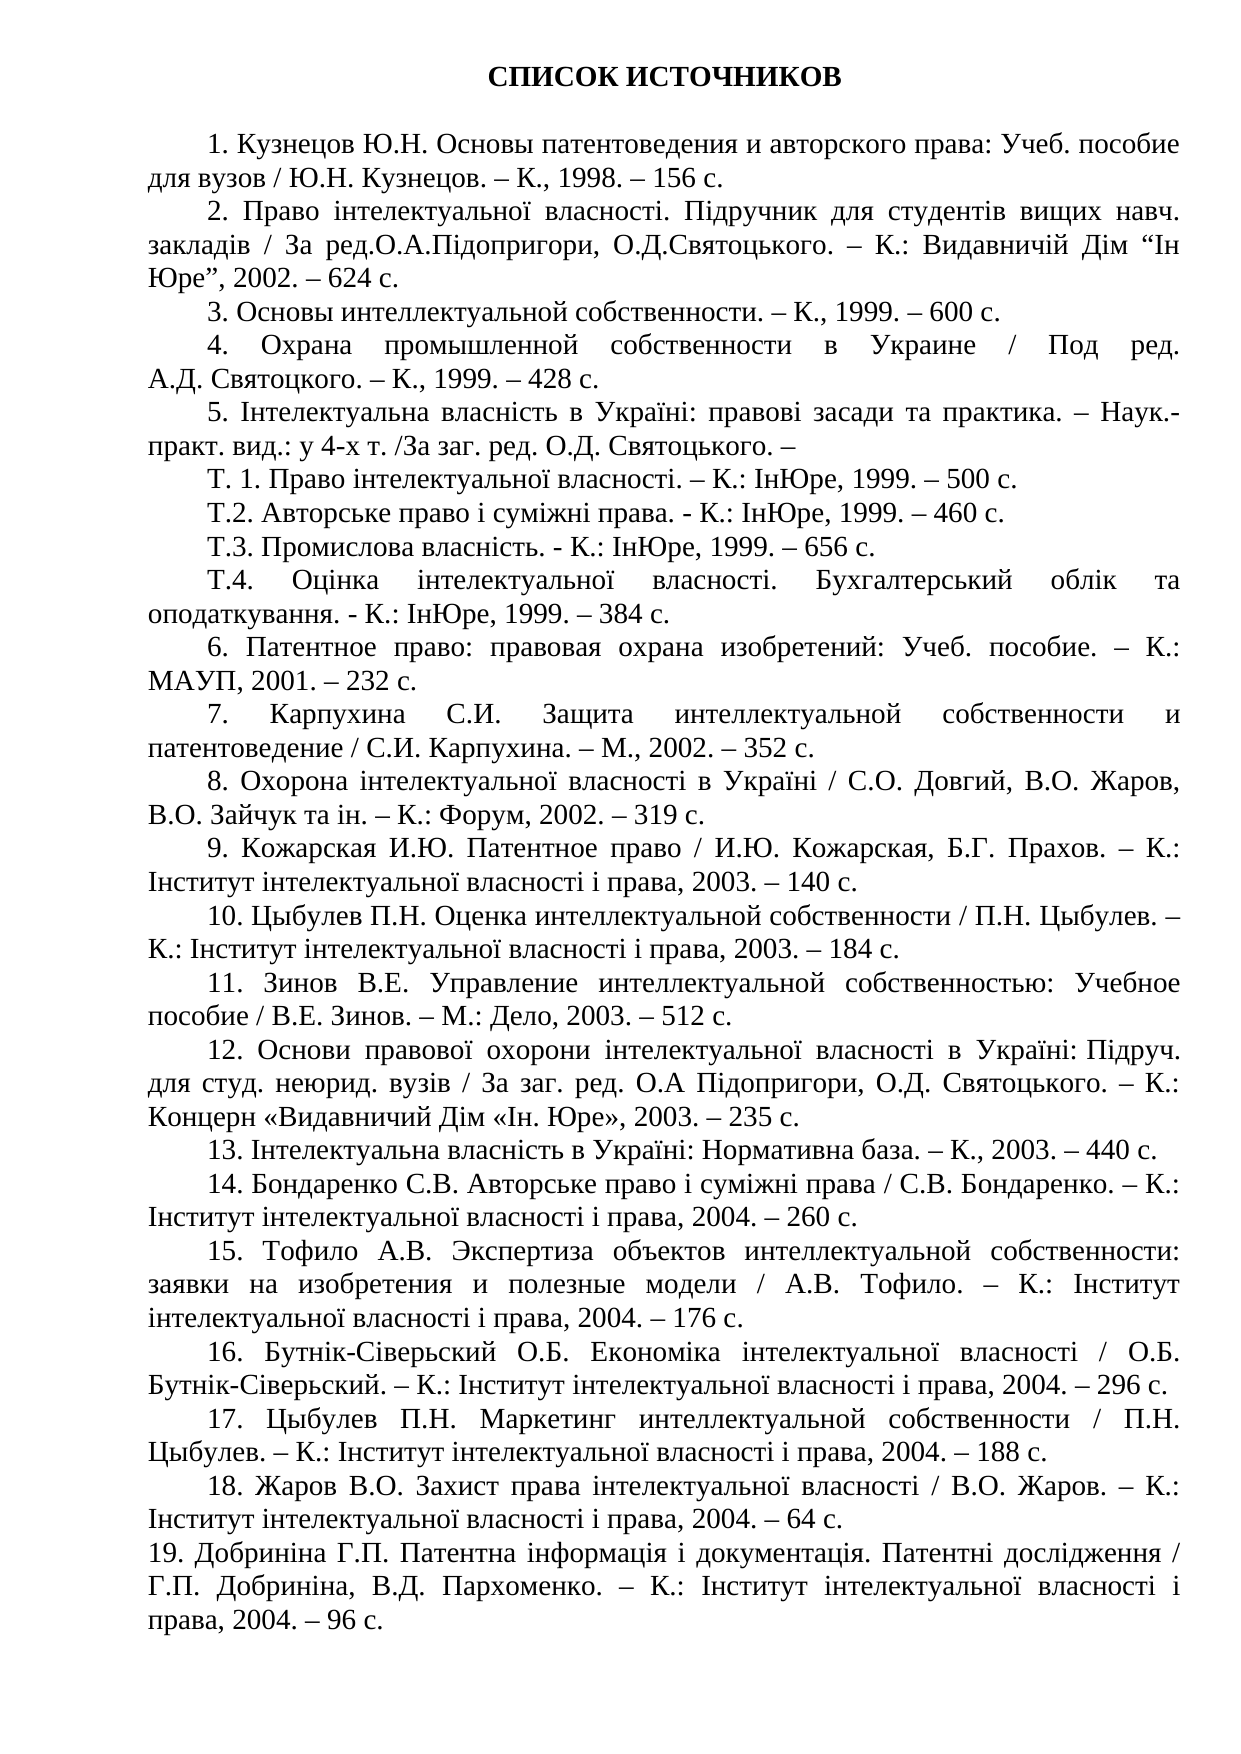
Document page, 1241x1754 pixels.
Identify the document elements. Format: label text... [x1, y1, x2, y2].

text 19. Добриніна Г.П. Патентна інформація і документація. Патентні дослідження / Г.П. Добриніна, В.Д. Пархоменко. – К.: Інститут інтелектуальної власності і права, 2004. – 96 с. [148, 1535, 1181, 1636]
text Т.3. Промислова власність. - К.: ІнЮре, 1999. – 656 с. [148, 529, 1181, 562]
text 12. Основи правової охорони інтелектуальної власності в Україні: Підруч. для студ. неюрид. вузів / За заг. ред. О.А Підопригори, О.Д. Святоцького. – К.: Концерн «Видавничий Дім «Ін. Юре», 2003. – 235 с. [148, 1032, 1181, 1132]
text 2. Право інтелектуальної власності. Підручник для студентів вищих навч. закладів / За ред.О.А.Підопригори, О.Д.Святоцького. – К.: Видавничій Дім “Ін Юре”, 2002. – 624 с. [148, 193, 1181, 294]
text 4. Охрана промышленной собственности в Украине / Под ред. А.Д. Святоцкого. – К., 1999. – 428 с. [148, 327, 1181, 394]
text 13. Інтелектуальна власність в Україні: Нормативна база. – К., 2003. – 440 с. [148, 1132, 1181, 1166]
text 8. Охорона інтелектуальної власності в Україні / С.О. Довгий, В.О. Жаров, В.О. Зайчук та ін. – К.: Форум, 2002. – 319 с. [148, 763, 1181, 831]
text 15. Тофило А.В. Экспертиза объектов интеллектуальной собственности: заявки на изобретения и полезные модели / А.В. Тофило. – К.: Інститут інтелектуальної власності і права, 2004. – 176 с. [148, 1233, 1181, 1334]
text 3. Основы интеллектуальной собственности. – К., 1999. – 600 с. [148, 294, 1181, 327]
text 9. Кожарская И.Ю. Патентное право / И.Ю. Кожарская, Б.Г. Прахов. – К.: Інститут інтелектуальної власності і права, 2003. – 140 с. [148, 831, 1181, 898]
text 18. Жаров В.О. Захист права інтелектуальної власності / В.О. Жаров. – К.: Інститут інтелектуальної власності і права, 2004. – 64 с. [148, 1468, 1181, 1535]
text СПИСОК ИСТОЧНИКОВ [148, 59, 1181, 93]
text 6. Патентное право: правовая охрана изобретений: Учеб. пособие. – К.: МАУП, 2001. – 232 с. [148, 629, 1181, 696]
text 7. Карпухина С.И. Защита интеллектуальной собственности и патентоведение / С.И. Карпухина. – М., 2002. – 352 с. [148, 696, 1181, 763]
text Т.2. Авторське право і суміжні права. - К.: ІнЮре, 1999. – 460 с. [148, 495, 1181, 529]
text 17. Цыбулев П.Н. Маркетинг интеллектуальной собственности / П.Н. Цыбулев. – К.: Інститут інтелектуальної власності і права, 2004. – 188 с. [148, 1401, 1181, 1468]
text 14. Бондаренко С.В. Авторське право і суміжні права / С.В. Бондаренко. – К.: Інститут інтелектуальної власності і права, 2004. – 260 с. [148, 1166, 1181, 1233]
text 1. Кузнецов Ю.Н. Основы патентоведения и авторского права: Учеб. пособие для вузов / Ю.Н. Кузнецов. – К., 1998. – 156 с. [148, 126, 1181, 193]
text 11. Зинов В.Е. Управление интеллектуальной собственностью: Учебное пособие / В.Е. Зинов. – М.: Дело, 2003. – 512 с. [148, 965, 1181, 1032]
text Т.4. Оцінка інтелектуальної власності. Бухгалтерський облік та оподаткування. - К.: ІнЮре, 1999. – 384 с. [148, 562, 1181, 629]
text Т. 1. Право інтелектуальної власності. – К.: ІнЮре, 1999. – 500 с. [148, 462, 1181, 495]
text 16. Бутнік-Сіверьский О.Б. Економіка інтелектуальної власності / О.Б. Бутнік-Сіверьский. – К.: Інститут інтелектуальної власності і права, 2004. – 296 с. [148, 1334, 1181, 1401]
text 5. Інтелектуальна власність в Україні: правові засади та практика. – Наук.-практ. вид.: у 4-х т. /За заг. ред. О.Д. Святоцького. – [148, 394, 1181, 462]
text 10. Цыбулев П.Н. Оценка интеллектуальной собственности / П.Н. Цыбулев. – К.: Інститут інтелектуальної власності і права, 2003. – 184 с. [148, 898, 1181, 965]
